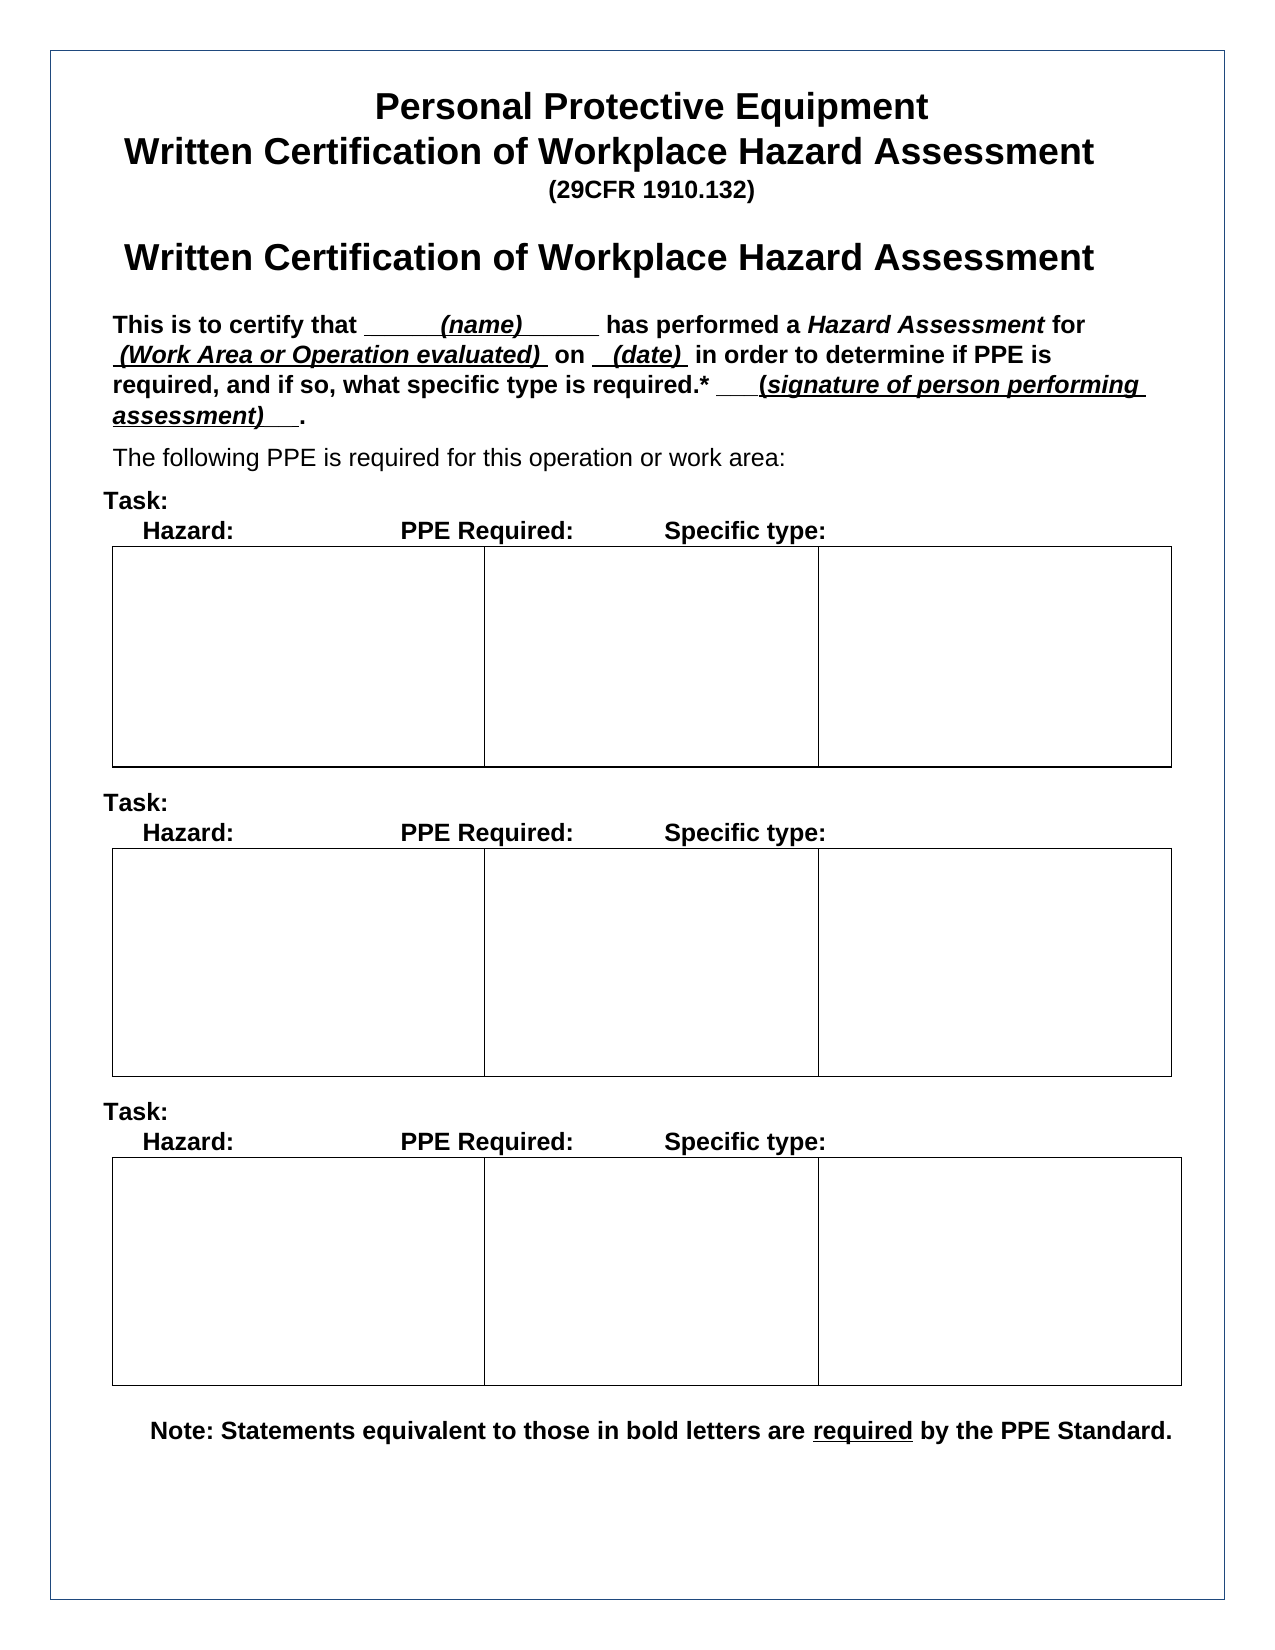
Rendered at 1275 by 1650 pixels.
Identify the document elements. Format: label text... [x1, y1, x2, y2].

table_header [113, 1158, 484, 1385]
text (29CFR 1910.132) [150, 175, 1153, 203]
text Personal Protective Equipment [150, 84, 1153, 127]
table_header [485, 849, 818, 1076]
table_header [819, 849, 1171, 1076]
subtitle Written Certification of Workplace Hazard Assessment [66, 129, 1153, 173]
table_header [485, 1158, 818, 1385]
text The following PPE is required for this operation or work area: [112, 443, 1153, 472]
subtitle Written Certification of Workplace Hazard Assessment [66, 235, 1153, 278]
table_header [819, 547, 1171, 766]
text Note: Statements equivalent to those in bold letters are required by the PPE Standard. [150, 1416, 1209, 1444]
text Task: Hazard: PPE Required: Specific type: [103, 788, 1153, 846]
table_header [113, 547, 484, 766]
table_header [113, 849, 484, 1076]
text This is to certify that _____(name) _____ has performed a Hazard Assessment for (Work Area or Operation evaluated) on _(date) in order to determine if PPE is required, and if so, what specific type is required.* ___(signature of person performing assessment)__ . [112, 310, 1153, 429]
text Task: Hazard: PPE Required: Specific type: [103, 1097, 1153, 1156]
text Task: Hazard: PPE Required: Specific type: [103, 486, 1153, 545]
table_header [485, 547, 818, 766]
table_header [819, 1158, 1181, 1385]
